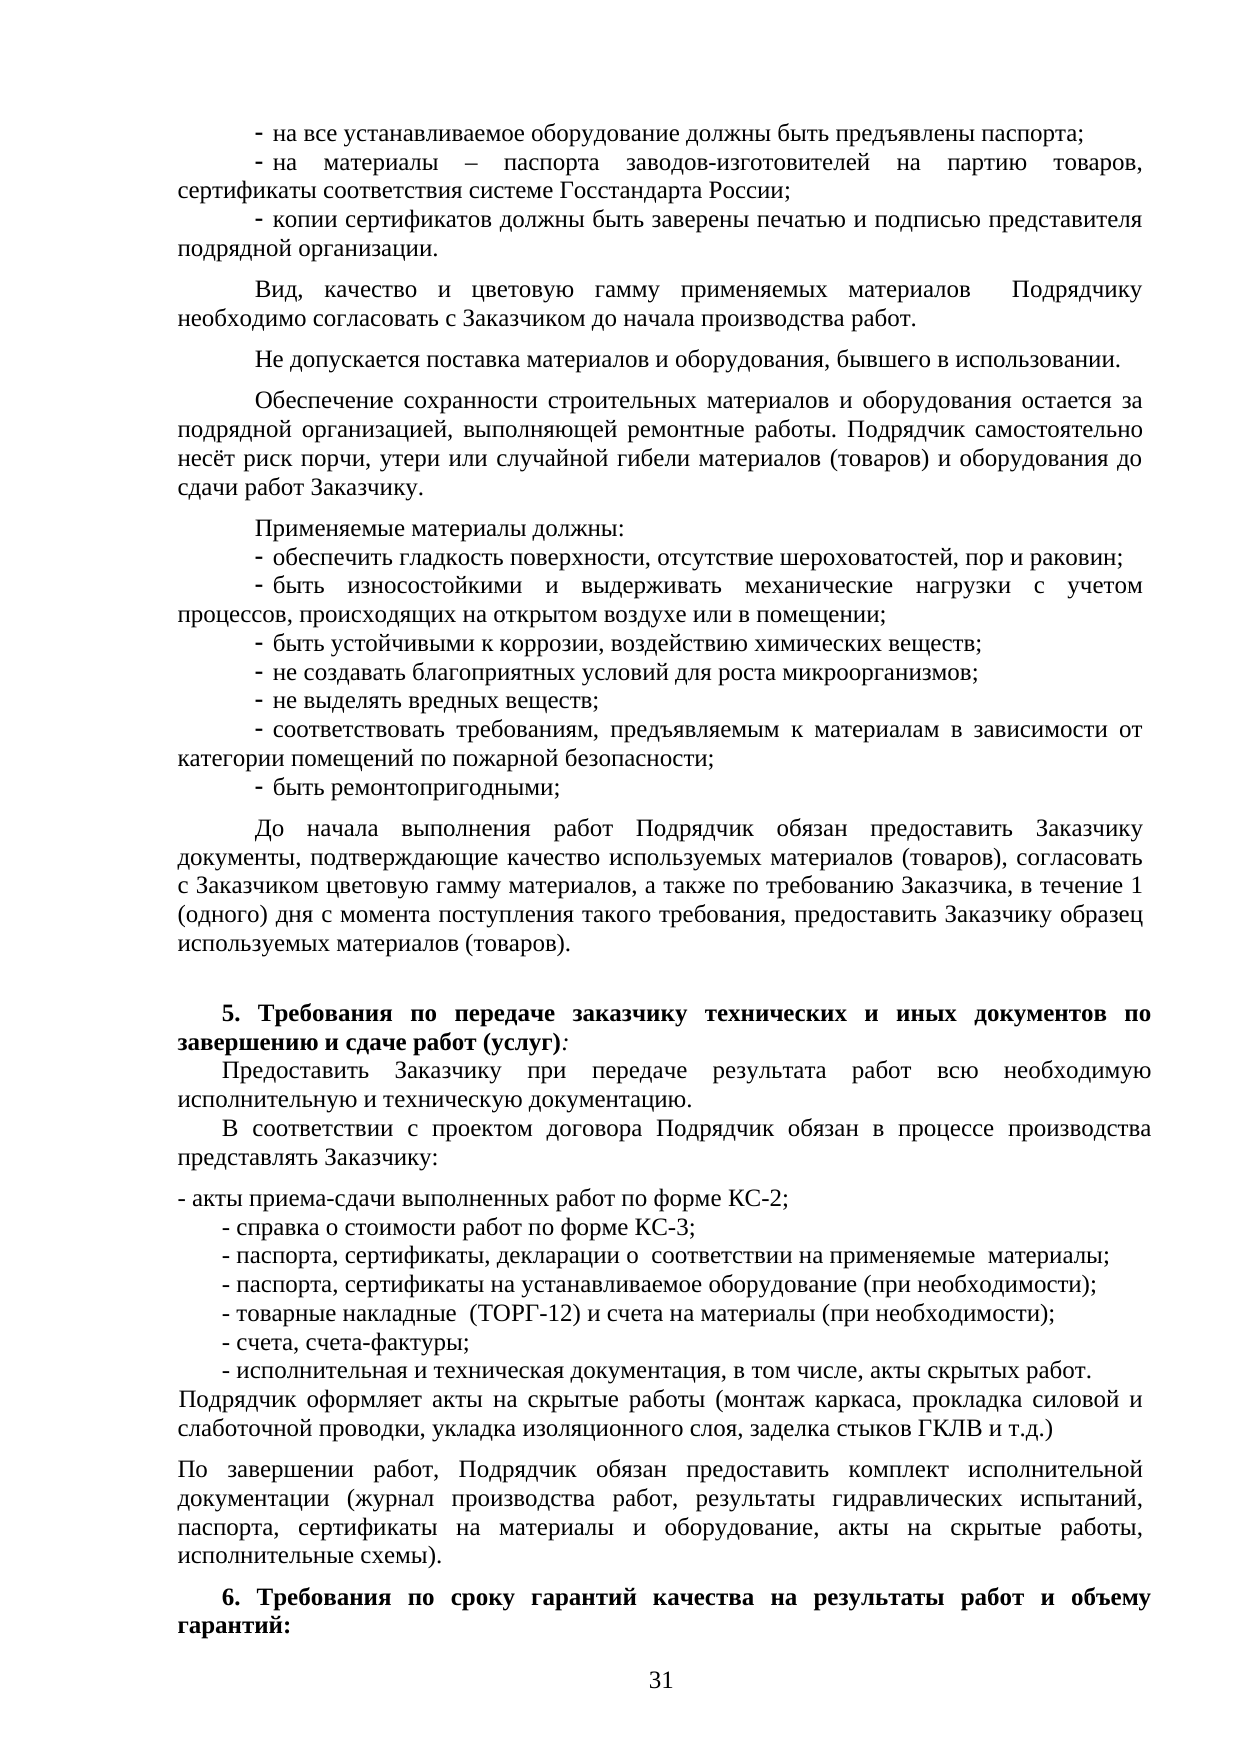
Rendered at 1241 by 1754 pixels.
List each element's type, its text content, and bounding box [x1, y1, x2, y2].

list быть износостойкими и выдерживать механические нагрузки с учетом процессов, происходящих на открытом воздухе или в помещении; [177, 571, 1144, 628]
list на все устанавливаемое оборудование должны быть предъявлены паспорта; [177, 118, 1144, 147]
list на материалы – паспорта заводов-изготовителей на партию товаров, сертификаты соответствия системе Госстандарта России; [177, 147, 1144, 204]
text - исполнительная и техническая документация, в том числе, акты скрытых работ. [177, 1356, 1152, 1384]
text До начала выполнения работ Подрядчик обязан предоставить Заказчику документы, подтверждающие качество используемых материалов (товаров), согласовать с Заказчиком цветовую гамму материалов, а также по требованию Заказчика, в течение 1 (одного) дня с момента поступления такого требования, предоставить Заказчику образец используемых материалов (товаров). [177, 813, 1144, 957]
text Обеспечение сохранности строительных материалов и оборудования остается за подрядной организацией, выполняющей ремонтные работы. Подрядчик самостоятельно несёт риск порчи, утери или случайной гибели материалов (товаров) и оборудования до сдачи работ Заказчику. [177, 386, 1144, 501]
text - паспорта, сертификаты, декларации о соответствии на применяемые материалы; [177, 1241, 1152, 1269]
text По завершении работ, Подрядчик обязан предоставить комплект исполнительной документации (журнал производства работ, результаты гидравлических испытаний, паспорта, сертификаты на материалы и оборудование, акты на скрытые работы, исполнительные схемы). [177, 1454, 1144, 1569]
text - справка о стоимости работ по форме КС-3; [177, 1212, 1152, 1241]
text В соответствии с проектом договора Подрядчик обязан в процессе производства представлять Заказчику: [177, 1113, 1152, 1171]
text Не допускается поставка материалов и оборудования, бывшего в использовании. [177, 344, 1144, 373]
text - счета, счета-фактуры; [177, 1327, 1152, 1356]
text Применяемые материалы должны: [177, 513, 1144, 542]
text - акты приема-сдачи выполненных работ по форме КС-2; [177, 1183, 1144, 1212]
list быть устойчивыми к коррозии, воздействию химических веществ; [177, 628, 1144, 657]
list не выделять вредных веществ; [177, 686, 1144, 714]
list обеспечить гладкость поверхности, отсутствие шероховатостей, пор и раковин; [177, 542, 1144, 571]
text Предоставить Заказчику при передаче результата работ всю необходимую исполнительную и техническую документацию. [177, 1056, 1152, 1113]
list соответствовать требованиям, предъявляемым к материалам в зависимости от категории помещений по пожарной безопасности; [177, 714, 1144, 772]
list копии сертификатов должны быть заверены печатью и подписью представителя подрядной организации. [177, 204, 1144, 262]
text Вид, качество и цветовую гамму применяемых материалов Подрядчику необходимо согласовать с Заказчиком до начала производства работ. [177, 274, 1144, 332]
list не создавать благоприятных условий для роста микроорганизмов; [177, 657, 1144, 686]
text - паспорта, сертификаты на устанавливаемое оборудование (при необходимости); [177, 1269, 1152, 1298]
text 6. Требования по сроку гарантий качества на результаты работ и объему гарантий: [177, 1582, 1152, 1639]
text 5. Требования по передаче заказчику технических и иных документов по завершению и сдаче работ (услуг): [177, 998, 1152, 1056]
text - товарные накладные (ТОРГ-12) и счета на материалы (при необходимости); [177, 1298, 1152, 1327]
list быть ремонтопригодными; [177, 772, 1144, 801]
text Подрядчик оформляет акты на скрытые работы (монтаж каркаса, прокладка силовой и слаботочной проводки, укладка изоляционного слоя, заделка стыков ГКЛВ и т.д.) [177, 1384, 1144, 1442]
